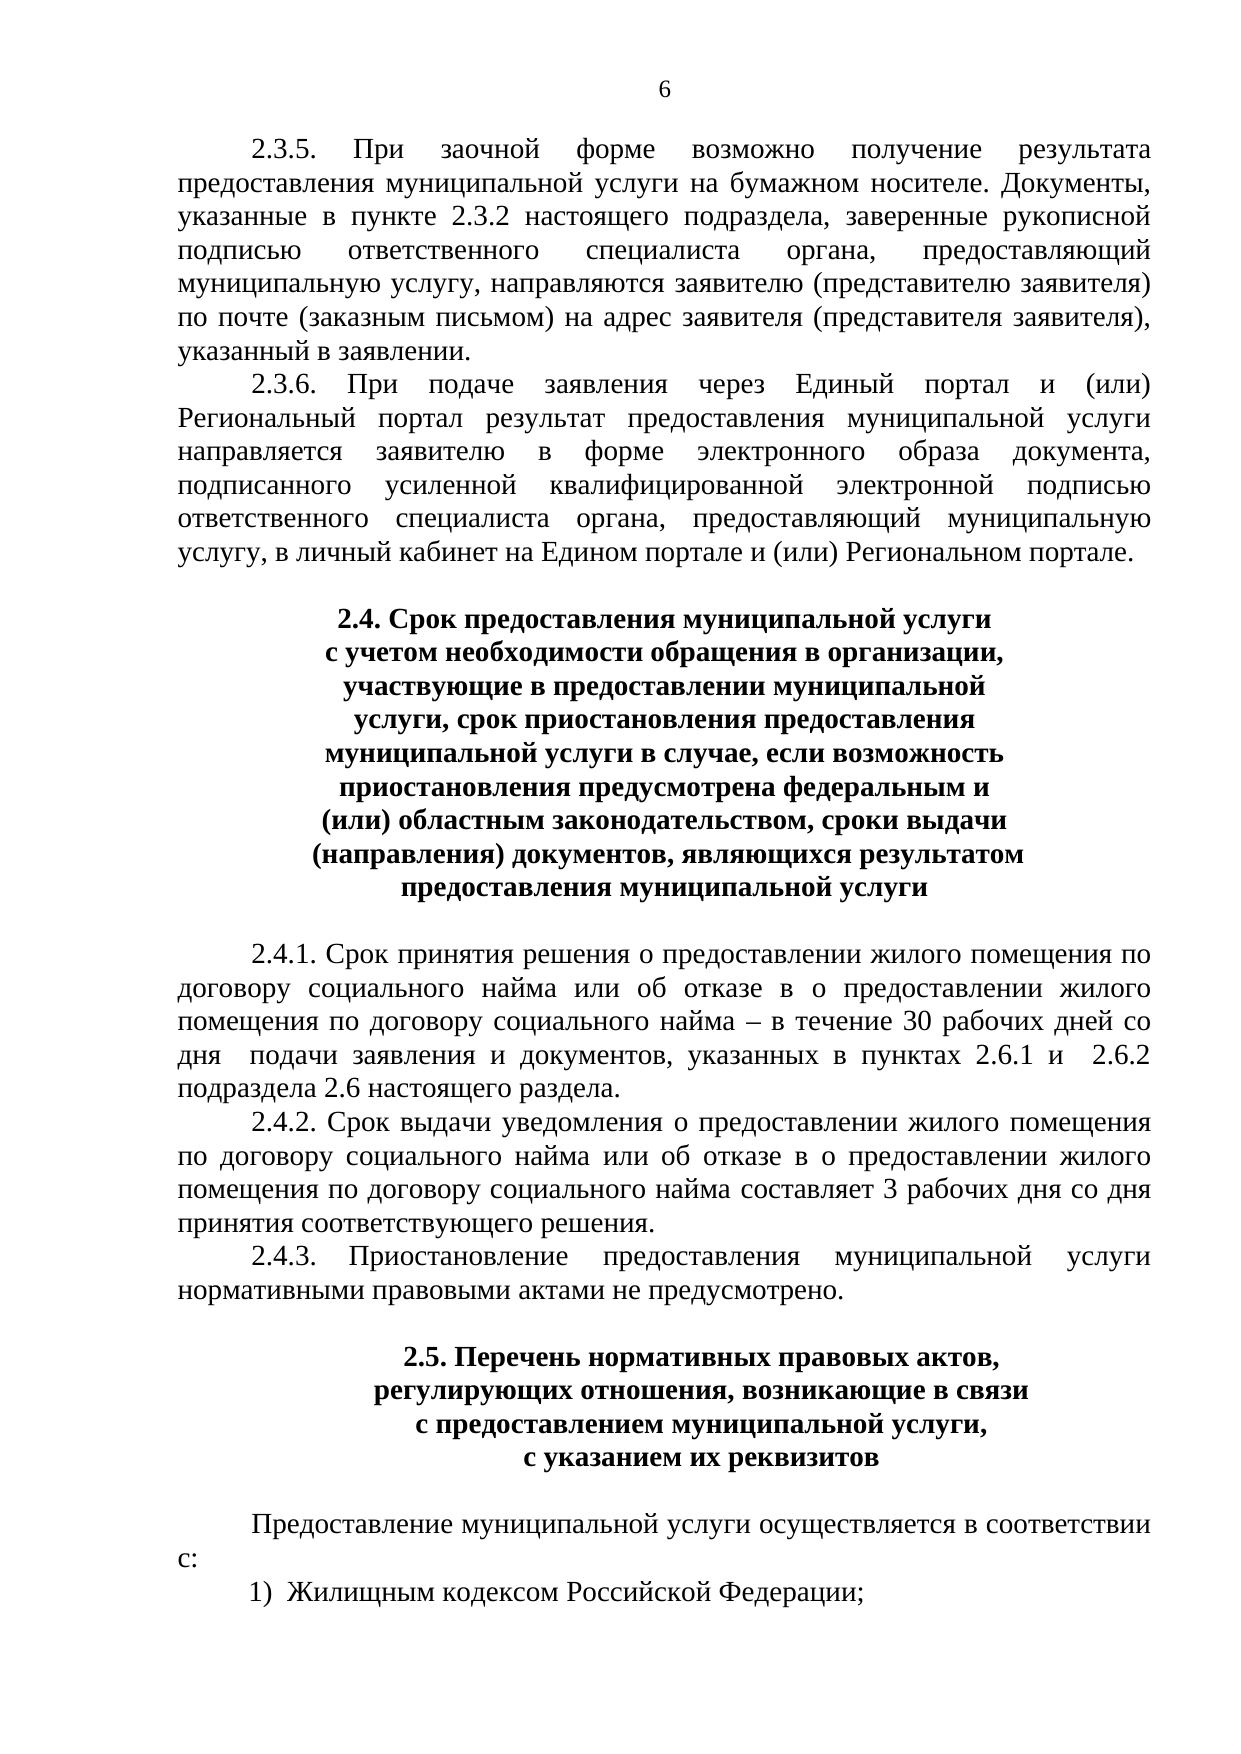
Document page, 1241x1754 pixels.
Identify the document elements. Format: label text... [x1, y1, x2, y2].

text участвующие в предоставлении муниципальной [177, 668, 1152, 702]
text муниципальной услуги в случае, если возможность [177, 735, 1152, 769]
text регулирующих отношения, возникающие в связи [177, 1372, 1152, 1406]
text с учетом необходимости обращения в организации, [177, 634, 1152, 668]
text 2.4.2. Срок выдачи уведомления о предоставлении жилого помещения по договору социального найма или об отказе в о предоставлении жилого помещения по договору социального найма составляет 3 рабочих дня со дня принятия соответствующего решения. [177, 1104, 1152, 1238]
text 1) Жилищным кодексом Российской Федерации; [177, 1574, 1152, 1607]
text услуги, срок приостановления предоставления [177, 702, 1152, 735]
text 2.3.5. При заочной форме возможно получение результата предоставления муниципальной услуги на бумажном носителе. Документы, указанные в пункте 2.3.2 настоящего подраздела, заверенные рукописной подписью ответственного специалиста органа, предоставляющий муниципальную услугу, направляются заявителю (представителю заявителя) по почте (заказным письмом) на адрес заявителя (представителя заявителя), указанный в заявлении. [177, 131, 1152, 366]
text 2.4. Срок предоставления муниципальной услуги [177, 601, 1152, 634]
text 2.4.1. Срок принятия решения о предоставлении жилого помещения по договору социального найма или об отказе в о предоставлении жилого помещения по договору социального найма – в течение 30 рабочих дней со дня подачи заявления и документов, указанных в пунктах 2.6.1 и 2.6.2 подраздела 2.6 настоящего раздела. [177, 936, 1152, 1104]
text 2.3.6. При подаче заявления через Единый портал и (или) Региональный портал результат предоставления муниципальной услуги направляется заявителю в форме электронного образа документа, подписанного усиленной квалифицированной электронной подписью ответственного специалиста органа, предоставляющий муниципальную услугу, в личный кабинет на Едином портале и (или) Региональном портале. [177, 366, 1152, 567]
text с указанием их реквизитов [177, 1439, 1152, 1473]
text (или) областным законодательством, сроки выдачи [177, 802, 1152, 836]
text 2.4.3. Приостановление предоставления муниципальной услуги нормативными правовыми актами не предусмотрено. [177, 1238, 1152, 1305]
text 2.5. Перечень нормативных правовых актов, [177, 1339, 1152, 1372]
text (направления) документов, являющихся результатом [177, 836, 1152, 869]
text предоставления муниципальной услуги [177, 869, 1152, 903]
text с предоставлением муниципальной услуги, [177, 1406, 1152, 1439]
text приостановления предусмотрена федеральным и [177, 769, 1152, 802]
text Предоставление муниципальной услуги осуществляется в соответствии с: [177, 1507, 1152, 1574]
